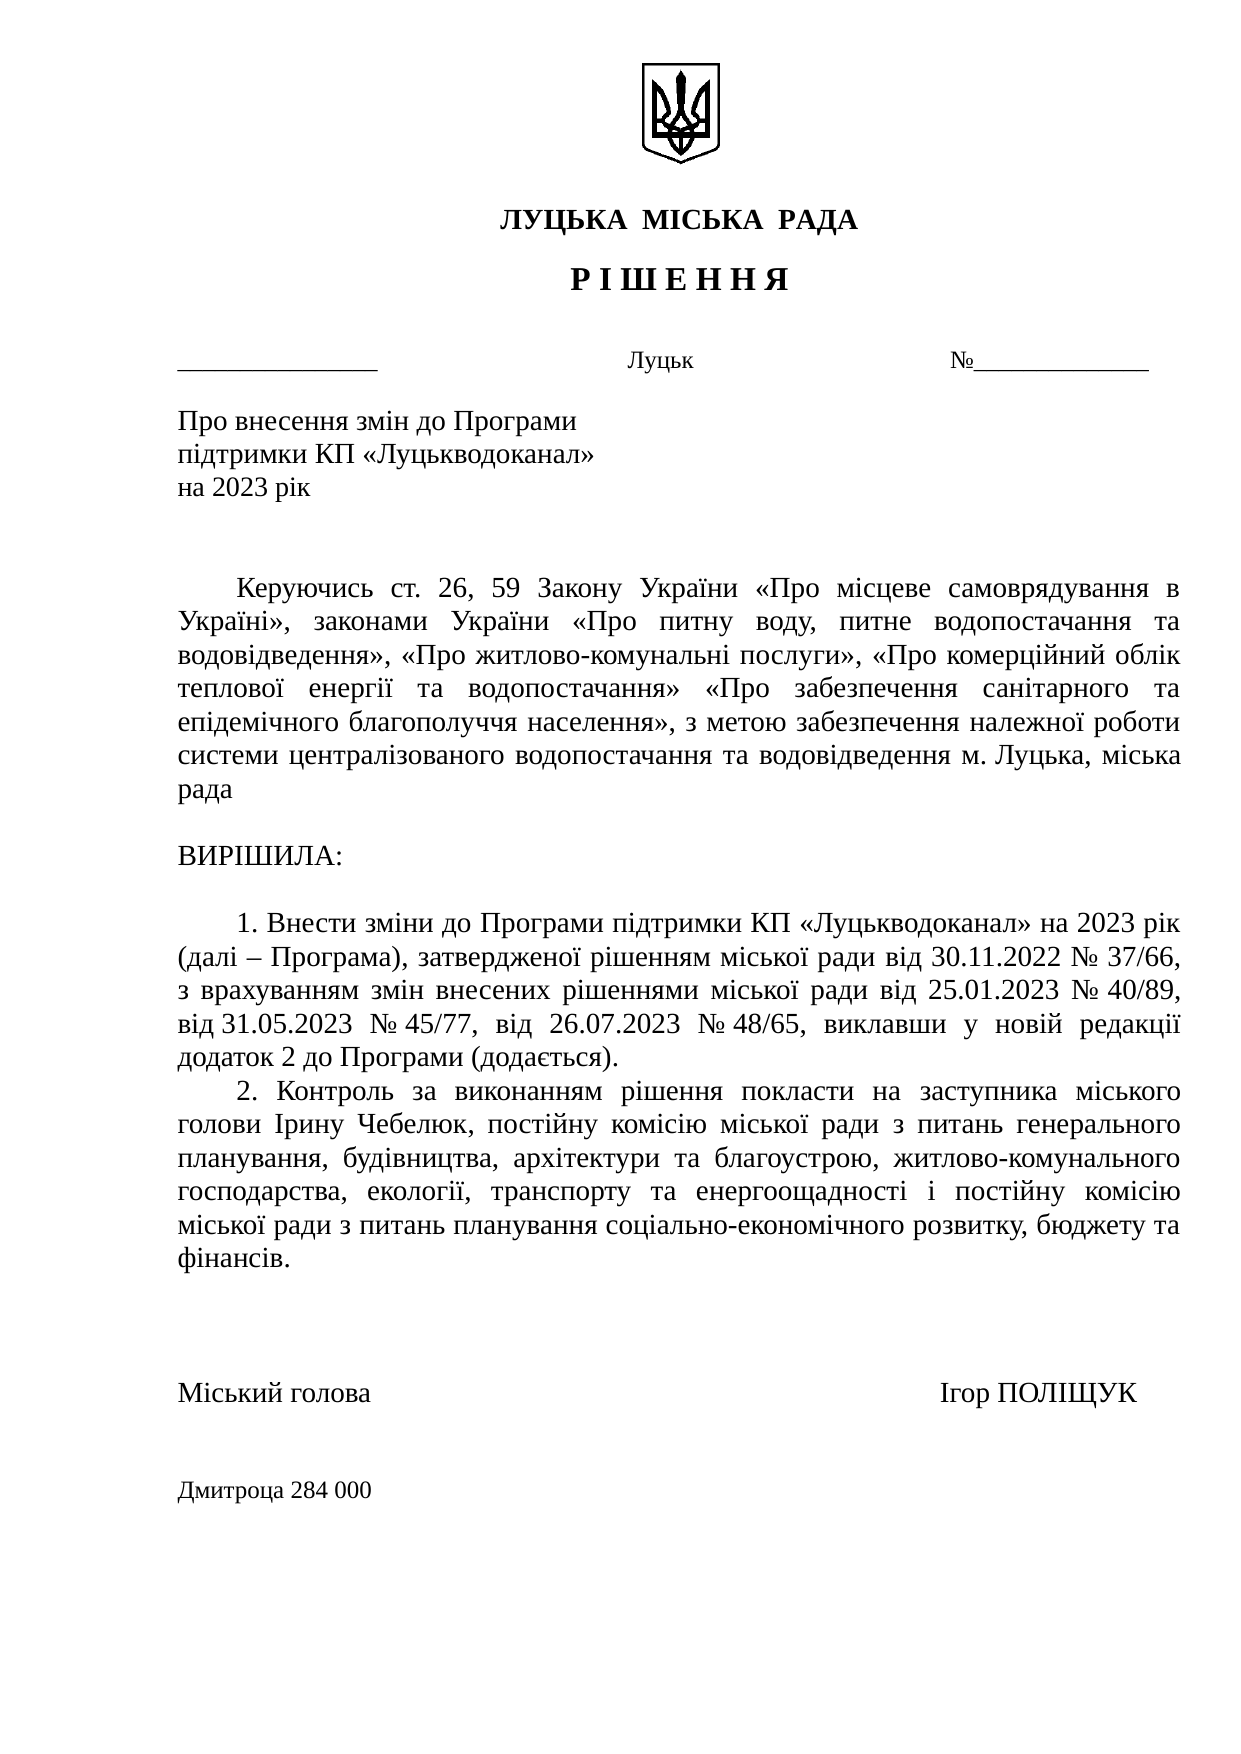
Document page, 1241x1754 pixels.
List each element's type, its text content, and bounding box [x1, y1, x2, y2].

text ЛУЦЬКА МІСЬКА РАДА [177, 202, 1181, 235]
text Керуючись ст. 26, 59 Закону України «Про місцеве самоврядування в Україні», законами України «Про питну воду, питне водопостачання та водовідведення», «Про житлово-комунальні послуги», «Про комерційний облік теплової енергії та водопостачання» «Про забезпечення санітарного та епідемічного благополуччя населення», з метою забезпечення належної роботи системи централізованого водопостачання та водовідведення м. Луцька, міська рада [177, 570, 1181, 804]
text Дмитроца 284 000 [177, 1475, 1181, 1504]
text підтримки КП «Луцькводоканал» [177, 437, 1181, 470]
text 2. Контроль за виконанням рішення покласти на заступника міського голови Ірину Чебелюк, постійну комісію міської ради з питань генерального планування, будівництва, архітектури та благоустрою, житлово-комунального господарства, екології, транспорту та енергоощадності і постійну комісію міської ради з питань планування соціально-економічного розвитку, бюджету та фінансів. [177, 1073, 1181, 1274]
text ________________ Луцьк №______________ [177, 346, 1181, 374]
text Р І Ш Е Н Н Я [177, 259, 1181, 298]
text Про внесення змін до Програми [177, 403, 1181, 437]
text 1. Внести зміни до Програми підтримки КП «Луцькводоканал» на 2023 рік (далі – Програма), затвердженої рішенням міської ради від 30.11.2022 № 37/66, з врахуванням змін внесених рішеннями міської ради від 25.01.2023 № 40/89, від 31.05.2023 № 45/77, від 26.07.2023 № 48/65, виклавши у новій редакції додаток 2 до Програми (додається). [177, 905, 1181, 1073]
text на 2023 рік [177, 470, 1181, 503]
text ВИРІШИЛА: [177, 838, 1181, 872]
text Міський голова Ігор ПОЛІЩУК [177, 1375, 1181, 1408]
